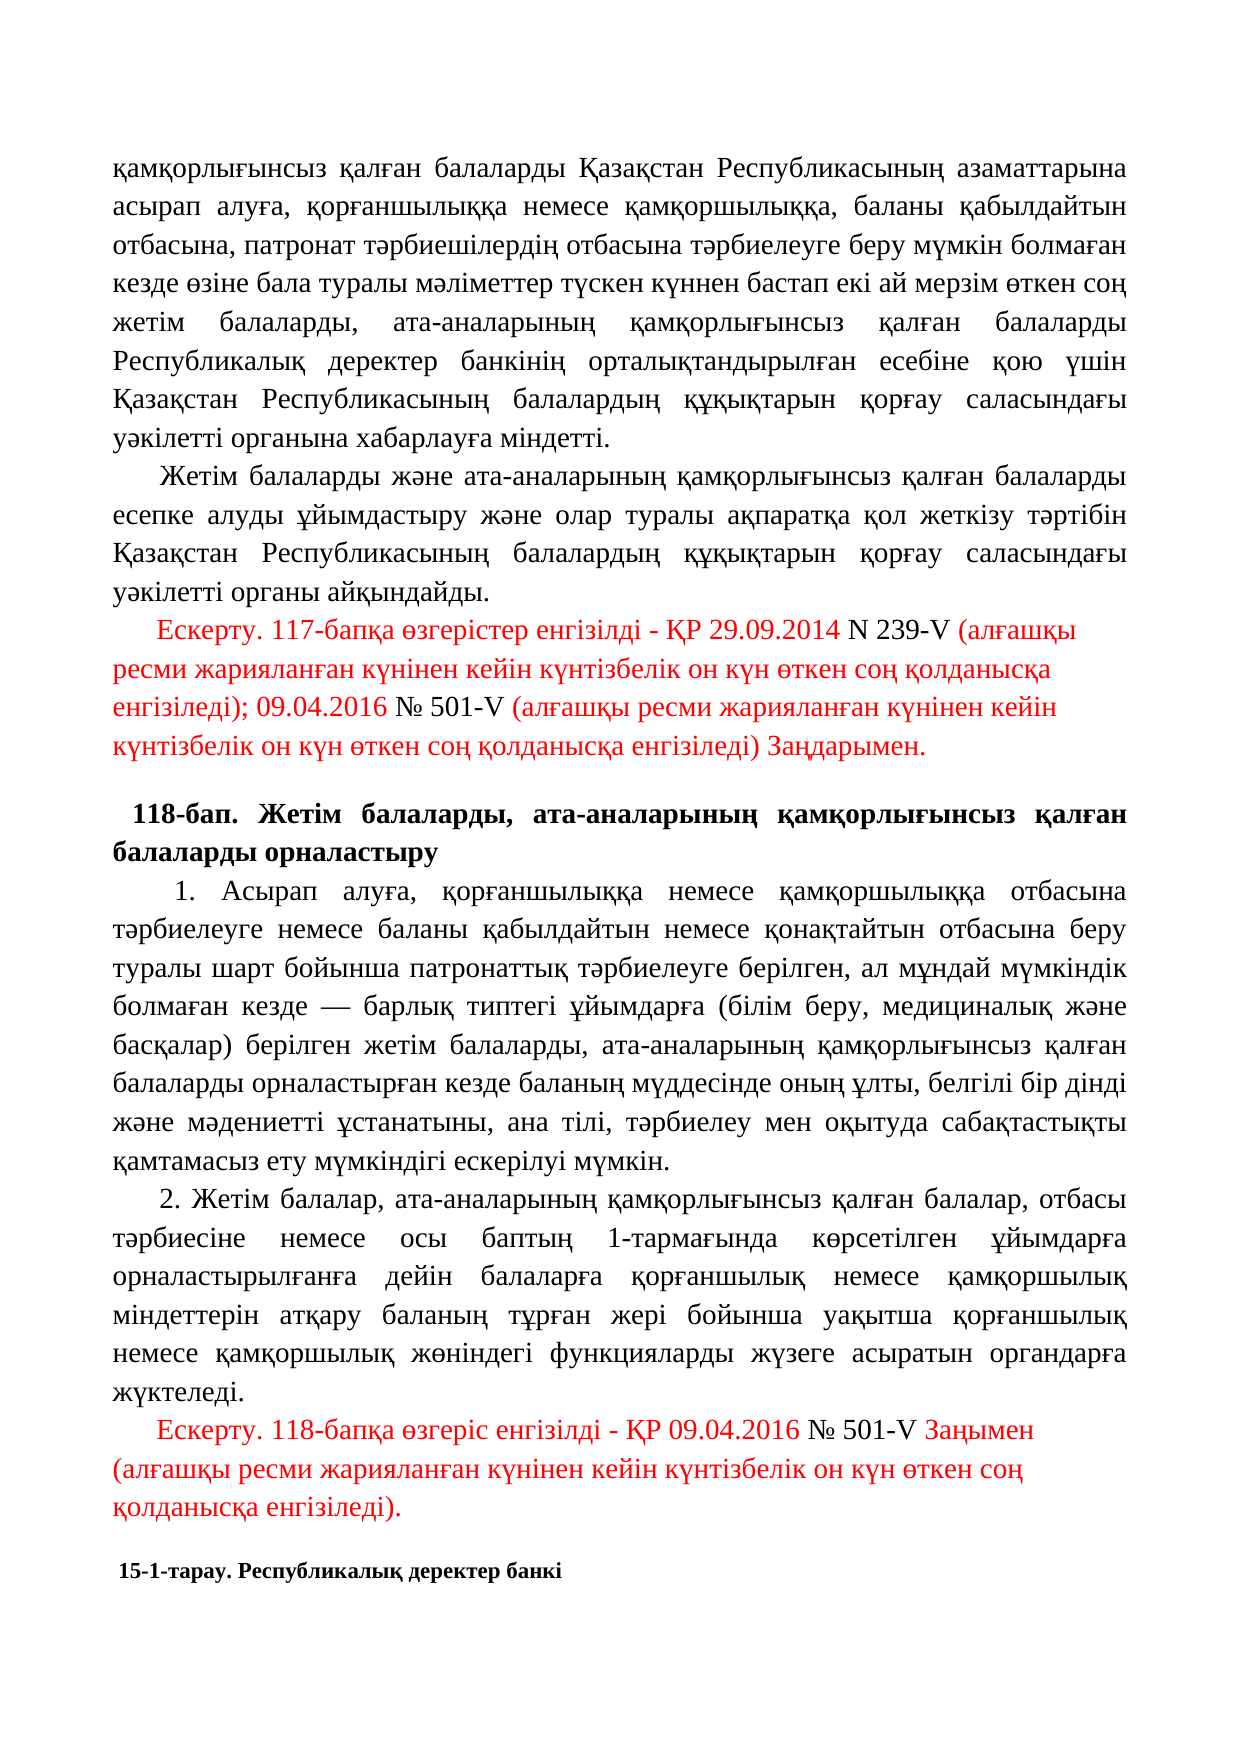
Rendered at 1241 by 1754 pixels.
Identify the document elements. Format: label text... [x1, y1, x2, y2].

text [112, 150, 1128, 453]
text 15-1-тарау. Республикалық деректер банкі [112, 1557, 1128, 1583]
text 1. Асырап алуға, қорғаншылыққа немесе қамқоршылыққа отбасына тәрбиелеуге немесе баланы қабылдайтын немесе қонақтайтын отбасына беру туралы шарт бойынша патронаттық тәрбиелеуге берілген, ал мұндай мүмкіндік болмаған кезде — барлық типтегі ұйымдарға (білім беру, медициналық және басқалар) берілген жетім балаларды, ата-аналарының қамқорлығынсыз қалған балаларды орналастырған кезде баланың мүддесінде оның ұлты, белгілі бір дінді және мәдениетті ұстанатыны, ана тілі, тәрбиелеу мен оқытуда сабақтастықты қамтамасыз ету мүмкіндігі ескерілуі мүмкін. [112, 873, 1128, 1176]
text Жетім балаларды және ата-аналарының қамқорлығынсыз қалған балаларды есепке алуды ұйымдастыру және олар туралы ақпаратқа қол жеткізу тәртібін Қазақстан Республикасының балалардың құқықтарын қорғау саласындағы уәкілетті органы айқындайды. [112, 458, 1128, 607]
text 118-бап. Жетім балаларды, ата-аналарының қамқорлығынсыз қалған балаларды орналастыру [112, 796, 1128, 868]
text 2. Жетім балалар, ата-аналарының қамқорлығынсыз қалған балалар, отбасы тәрбиесіне немесе осы баптың 1-тармағында көрсетілген ұйымдарға орналастырылғанға дейін балаларға қорғаншылық немесе қамқоршылық міндеттерін атқару баланың тұрған жері бойынша уақытша қорғаншылық немесе қамқоршылық жөніндегі функцияларды жүзеге асыратын органдарға жүктеледі. [112, 1181, 1128, 1407]
text Ескерту. 118-бапқа өзгеріс енгізілді - ҚР 09.04.2016 № 501-V Заңымен (алғашқы ресми жарияланған күнінен кейін күнтізбелік он күн өткен соң қолданысқа енгізіледі). [112, 1412, 1128, 1553]
text Ескерту. 117-бапқа өзгерістер енгізілді - ҚР 29.09.2014 N 239-V (алғашқы ресми жарияланған күнінен кейiн күнтiзбелiк он күн өткен соң қолданысқа енгiзiледi); 09.04.2016 № 501-V (алғашқы ресми жарияланған күнінен кейін күнтізбелік он күн өткен соң қолданысқа енгізіледі) Заңдарымен. [112, 612, 1128, 792]
